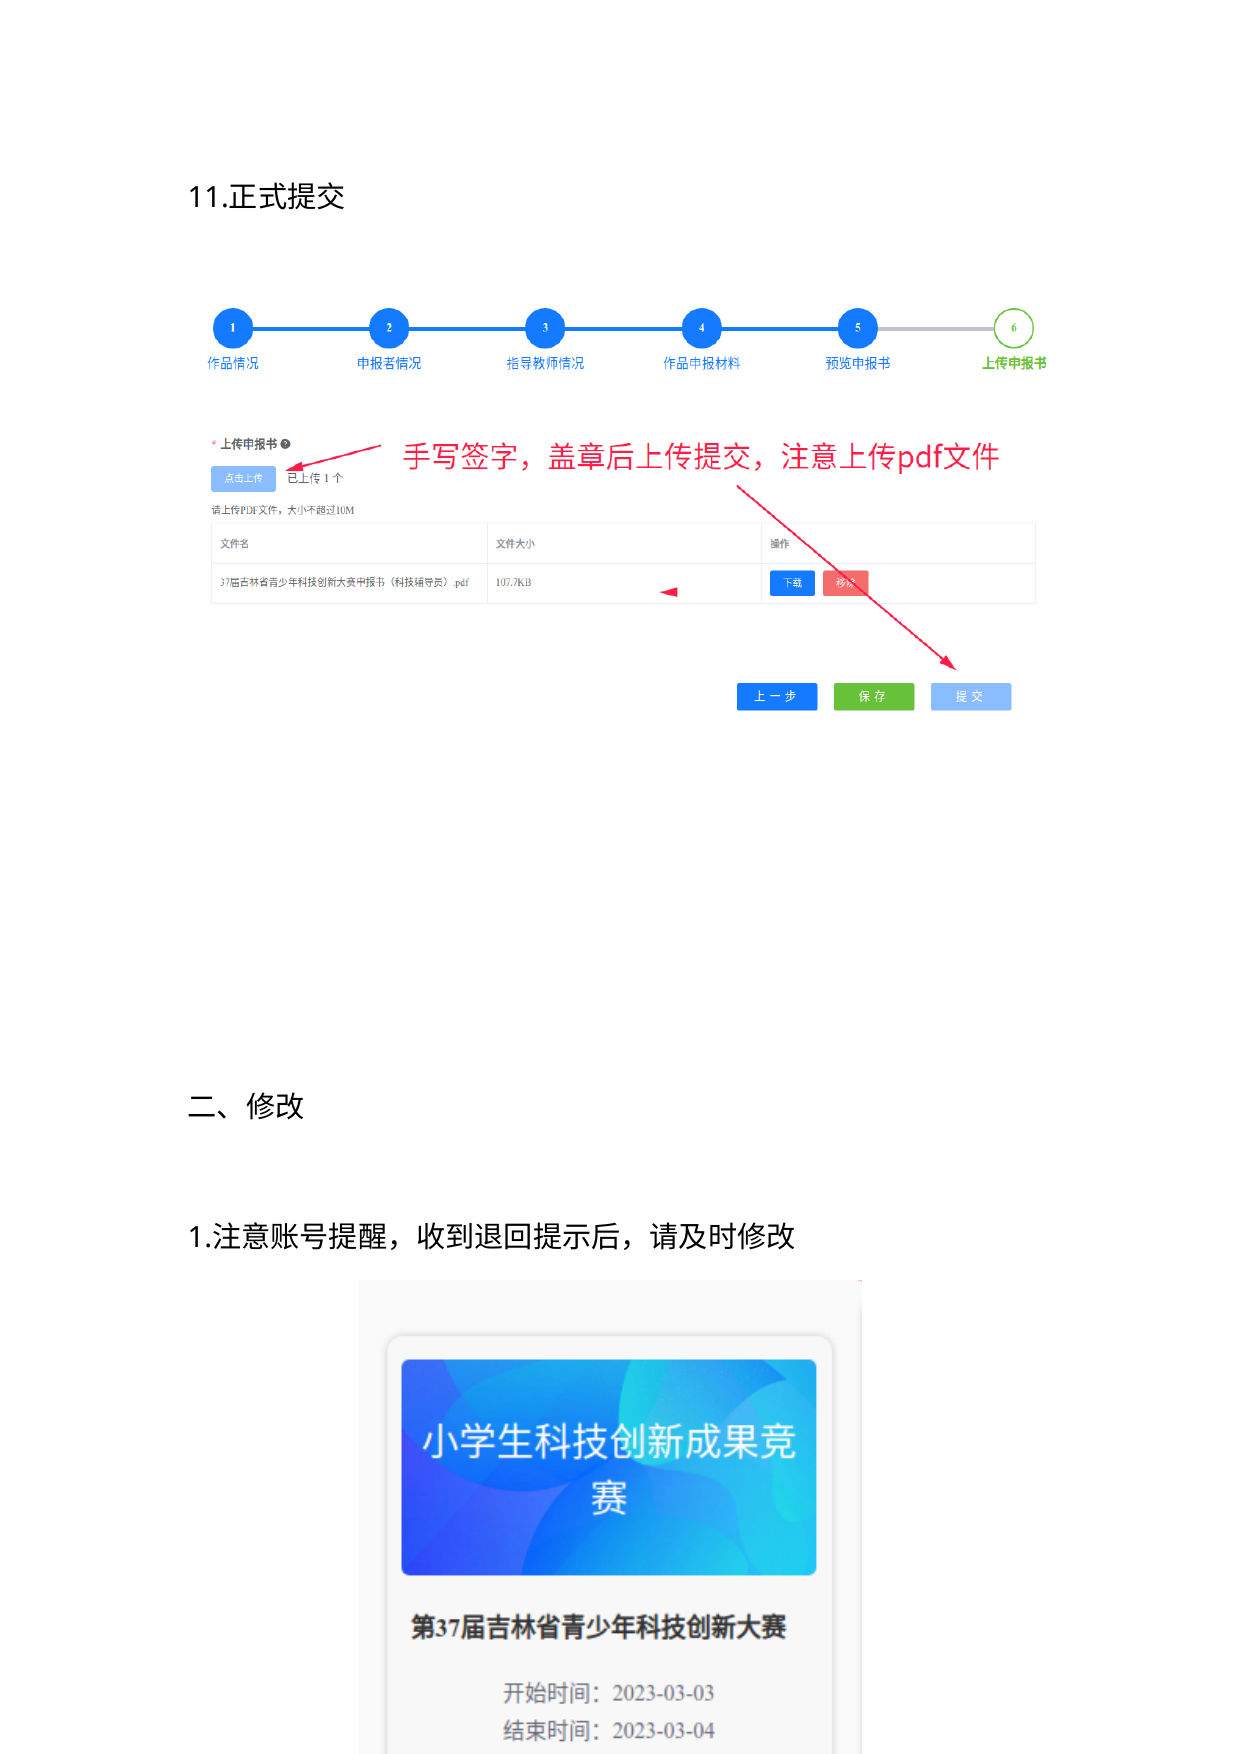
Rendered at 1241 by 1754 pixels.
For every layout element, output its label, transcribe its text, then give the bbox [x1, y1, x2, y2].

list 1.注意账号提醒，收到退回提示后，请及时修改 [187, 1202, 1053, 1267]
picture [358, 1280, 862, 1754]
picture [193, 293, 1058, 728]
list 11.正式提交 [187, 162, 1053, 227]
list 二、修改 [187, 1072, 1053, 1137]
